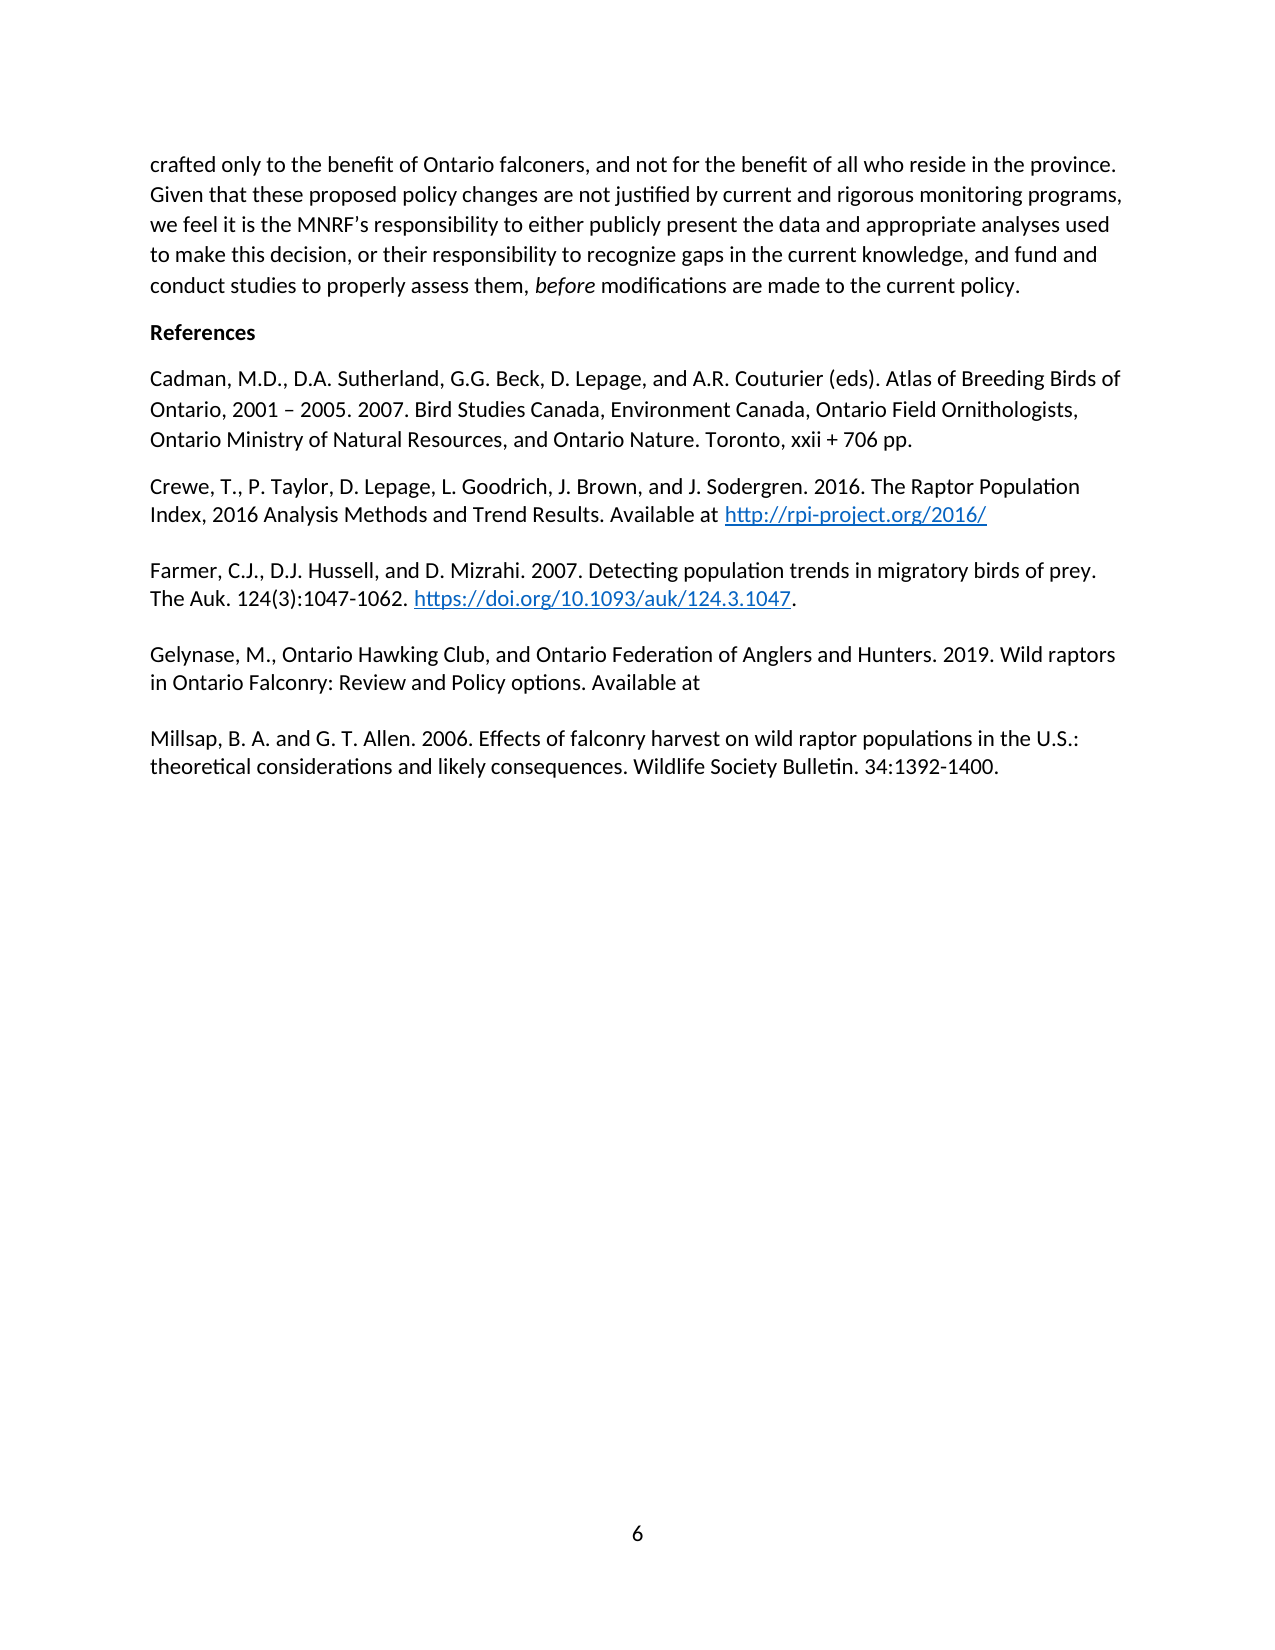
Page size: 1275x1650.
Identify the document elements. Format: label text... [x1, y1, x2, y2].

text Gelynase, M., Ontario Hawking Club, and Ontario Federation of Anglers and Hunters. 2019. Wild raptors in Ontario Falconry: Review and Policy options. Available at [150, 640, 1125, 696]
text Cadman, M.D., D.A. Sutherland, G.G. Beck, D. Lepage, and A.R. Couturier (eds). Atlas of Breeding Birds of Ontario, 2001 – 2005. 2007. Bird Studies Canada, Environment Canada, Ontario Field Ornithologists, Ontario Ministry of Natural Resources, and Ontario Nature. Toronto, xxii + 706 pp. [150, 364, 1125, 453]
text theoretical considerations and likely consequences. Wildlife Society Bulletin. 34:1392-1400. [150, 752, 1125, 780]
text Crewe, T., P. Taylor, D. Lepage, L. Goodrich, J. Brown, and J. Sodergren. 2016. The Raptor Population Index, 2016 Analysis Methods and Trend Results. Available at http://rpi-project.org/2016/ [150, 472, 1125, 528]
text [150, 150, 1125, 299]
text Millsap, B. A. and G. T. Allen. 2006. Effects of falconry harvest on wild raptor populations in the U.S.: [150, 724, 1125, 752]
text References [150, 318, 1125, 346]
text Farmer, C.J., D.J. Hussell, and D. Mizrahi. 2007. Detecting population trends in migratory birds of prey. The Auk. 124(3):1047-1062. https://doi.org/10.1093/auk/124.3.1047. [150, 556, 1125, 612]
